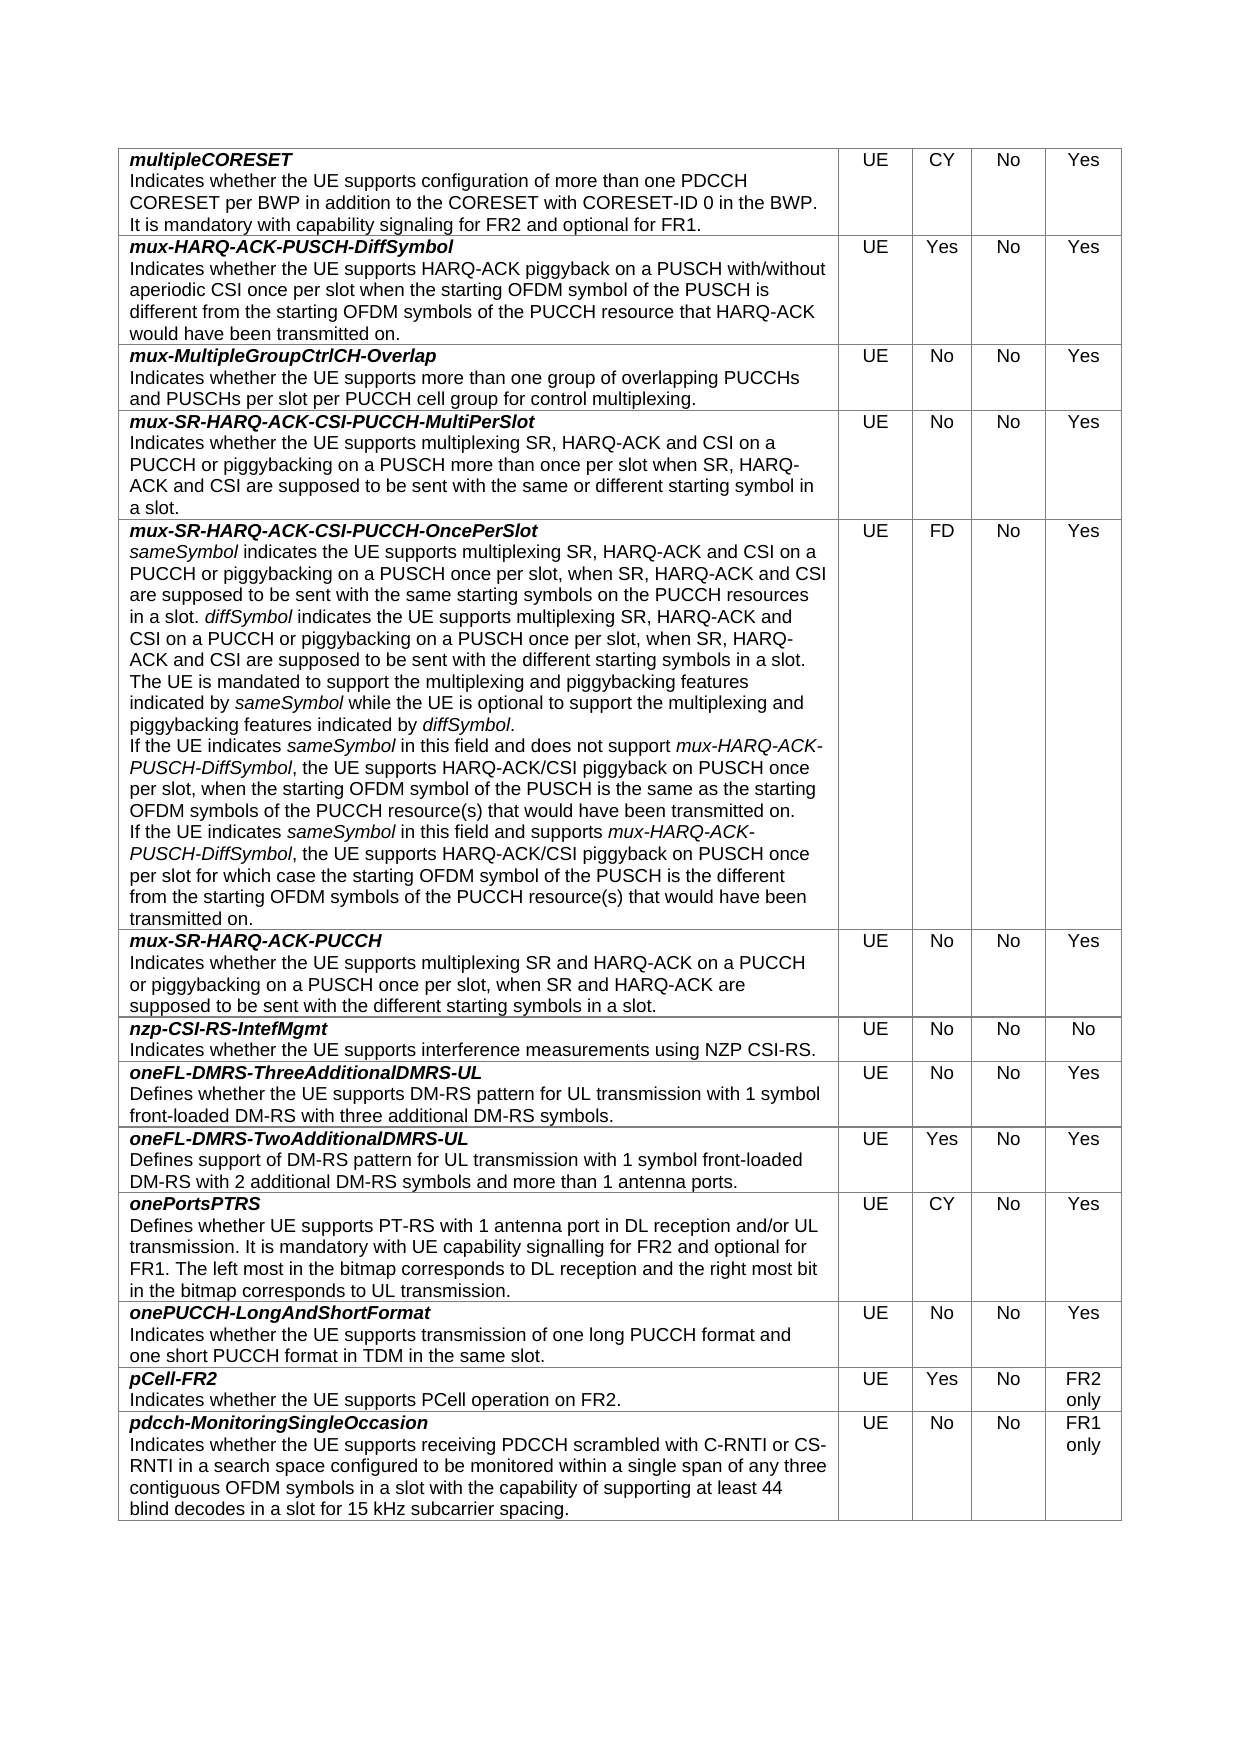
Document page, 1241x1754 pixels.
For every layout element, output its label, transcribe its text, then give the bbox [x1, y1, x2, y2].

table_cell No [972, 149, 1045, 235]
table_cell Yes [1046, 1302, 1121, 1367]
table_cell Yes [913, 1368, 971, 1411]
table_cell No [972, 345, 1045, 409]
table_cell UE [839, 1062, 912, 1126]
table_cell No [913, 1412, 971, 1520]
table_cell mux-SR-HARQ-ACK-CSI-PUCCH-OncePerSlot sameSymbol indicates the UE supports multiplexing SR, HARQ-ACK and CSI on a PUCCH or piggybacking on a PUSCH once per slot, when SR, HARQ-ACK and CSI are supposed to be sent with the same starting symbols on the PUCCH resources in a slot. diffSymbol indicates the UE supports multiplexing SR, HARQ-ACK and CSI on a PUCCH or piggybacking on a PUSCH once per slot, when SR, HARQ-ACK and CSI are supposed to be sent with the different starting symbols in a slot. The UE is mandated to support the multiplexing and piggybacking features indicated by sameSymbol while the UE is optional to support the multiplexing and piggybacking features indicated by diffSymbol. If the UE indicates sameSymbol in this field and does not support mux-HARQ-ACK-PUSCH-DiffSymbol, the UE supports HARQ-ACK/CSI piggyback on PUSCH once per slot, when the starting OFDM symbol of the PUSCH is the same as the starting OFDM symbols of the PUCCH resource(s) that would have been transmitted on. If the UE indicates sameSymbol in this field and supports mux-HARQ-ACK-PUSCH-DiffSymbol, the UE supports HARQ-ACK/CSI piggyback on PUSCH once per slot for which case the starting OFDM symbol of the PUSCH is the different from the starting OFDM symbols of the PUCCH resource(s) that would have been transmitted on. [119, 520, 838, 929]
table_cell No [913, 411, 971, 518]
table_cell UE [839, 149, 912, 235]
table_cell Yes [1046, 1062, 1121, 1126]
table_cell FR2 only [1046, 1368, 1121, 1411]
table_cell No [972, 1193, 1045, 1301]
table_cell pCell-FR2 Indicates whether the UE supports PCell operation on FR2. [119, 1368, 838, 1411]
table_cell CY [913, 149, 971, 235]
table_cell No [972, 1062, 1045, 1126]
table_cell No [913, 930, 971, 1016]
table_cell UE [839, 1368, 912, 1411]
table_cell UE [839, 1128, 912, 1192]
table_cell Yes [913, 236, 971, 344]
table_cell mux-HARQ-ACK-PUSCH-DiffSymbol Indicates whether the UE supports HARQ-ACK piggyback on a PUSCH with/without aperiodic CSI once per slot when the starting OFDM symbol of the PUSCH is different from the starting OFDM symbols of the PUCCH resource that HARQ-ACK would have been transmitted on. [119, 236, 838, 344]
table_cell onePUCCH-LongAndShortFormat Indicates whether the UE supports transmission of one long PUCCH format and one short PUCCH format in TDM in the same slot. [119, 1302, 838, 1367]
table_cell No [972, 1018, 1045, 1061]
table_cell mux-SR-HARQ-ACK-CSI-PUCCH-MultiPerSlot Indicates whether the UE supports multiplexing SR, HARQ-ACK and CSI on a PUCCH or piggybacking on a PUSCH more than once per slot when SR, HARQ-ACK and CSI are supposed to be sent with the same or different starting symbol in a slot. [119, 411, 838, 518]
table_cell Yes [1046, 236, 1121, 344]
table_cell pdcch-MonitoringSingleOccasion Indicates whether the UE supports receiving PDCCH scrambled with C-RNTI or CS-RNTI in a search space configured to be monitored within a single span of any three contiguous OFDM symbols in a slot with the capability of supporting at least 44 blind decodes in a slot for 15 kHz subcarrier spacing. [119, 1412, 838, 1520]
table_cell CY [913, 1193, 971, 1301]
table_cell UE [839, 236, 912, 344]
table_cell No [972, 236, 1045, 344]
table_cell No [913, 1302, 971, 1367]
table_cell No [972, 411, 1045, 518]
table_cell UE [839, 1193, 912, 1301]
table_cell No [972, 1368, 1045, 1411]
table_cell FD [913, 520, 971, 929]
table_cell UE [839, 520, 912, 929]
table_cell Yes [1046, 1128, 1121, 1192]
table_cell oneFL-DMRS-TwoAdditionalDMRS-UL Defines support of DM-RS pattern for UL transmission with 1 symbol front-loaded DM-RS with 2 additional DM-RS symbols and more than 1 antenna ports. [119, 1128, 838, 1192]
table_cell No [1046, 1018, 1121, 1061]
table_cell mux-MultipleGroupCtrlCH-Overlap Indicates whether the UE supports more than one group of overlapping PUCCHs and PUSCHs per slot per PUCCH cell group for control multiplexing. [119, 345, 838, 409]
table_cell UE [839, 411, 912, 518]
table_cell No [913, 1062, 971, 1126]
table_cell nzp-CSI-RS-IntefMgmt Indicates whether the UE supports interference measurements using NZP CSI-RS. [119, 1018, 838, 1061]
table_cell Yes [913, 1128, 971, 1192]
table_cell Yes [1046, 411, 1121, 518]
table_cell No [913, 1018, 971, 1061]
table_cell Yes [1046, 149, 1121, 235]
table_cell Yes [1046, 930, 1121, 1016]
table_cell FR1 only [1046, 1412, 1121, 1520]
table_cell Yes [1046, 345, 1121, 409]
table_cell No [972, 1412, 1045, 1520]
table_cell oneFL-DMRS-ThreeAdditionalDMRS-UL Defines whether the UE supports DM-RS pattern for UL transmission with 1 symbol front-loaded DM-RS with three additional DM-RS symbols. [119, 1062, 838, 1126]
table_cell UE [839, 1412, 912, 1520]
table_cell UE [839, 345, 912, 409]
table_cell No [972, 1302, 1045, 1367]
table_cell multipleCORESET Indicates whether the UE supports configuration of more than one PDCCH CORESET per BWP in addition to the CORESET with CORESET-ID 0 in the BWP. It is mandatory with capability signaling for FR2 and optional for FR1. [119, 149, 838, 235]
table_cell No [972, 930, 1045, 1016]
table_cell UE [839, 930, 912, 1016]
table_cell No [972, 1128, 1045, 1192]
table_cell mux-SR-HARQ-ACK-PUCCH Indicates whether the UE supports multiplexing SR and HARQ-ACK on a PUCCH or piggybacking on a PUSCH once per slot, when SR and HARQ-ACK are supposed to be sent with the different starting symbols in a slot. [119, 930, 838, 1016]
table_cell Yes [1046, 520, 1121, 929]
table_cell UE [839, 1018, 912, 1061]
table_cell UE [839, 1302, 912, 1367]
table_cell No [972, 520, 1045, 929]
table_cell onePortsPTRS Defines whether UE supports PT-RS with 1 antenna port in DL reception and/or UL transmission. It is mandatory with UE capability signalling for FR2 and optional for FR1. The left most in the bitmap corresponds to DL reception and the right most bit in the bitmap corresponds to UL transmission. [119, 1193, 838, 1301]
table_cell Yes [1046, 1193, 1121, 1301]
table_cell No [913, 345, 971, 409]
